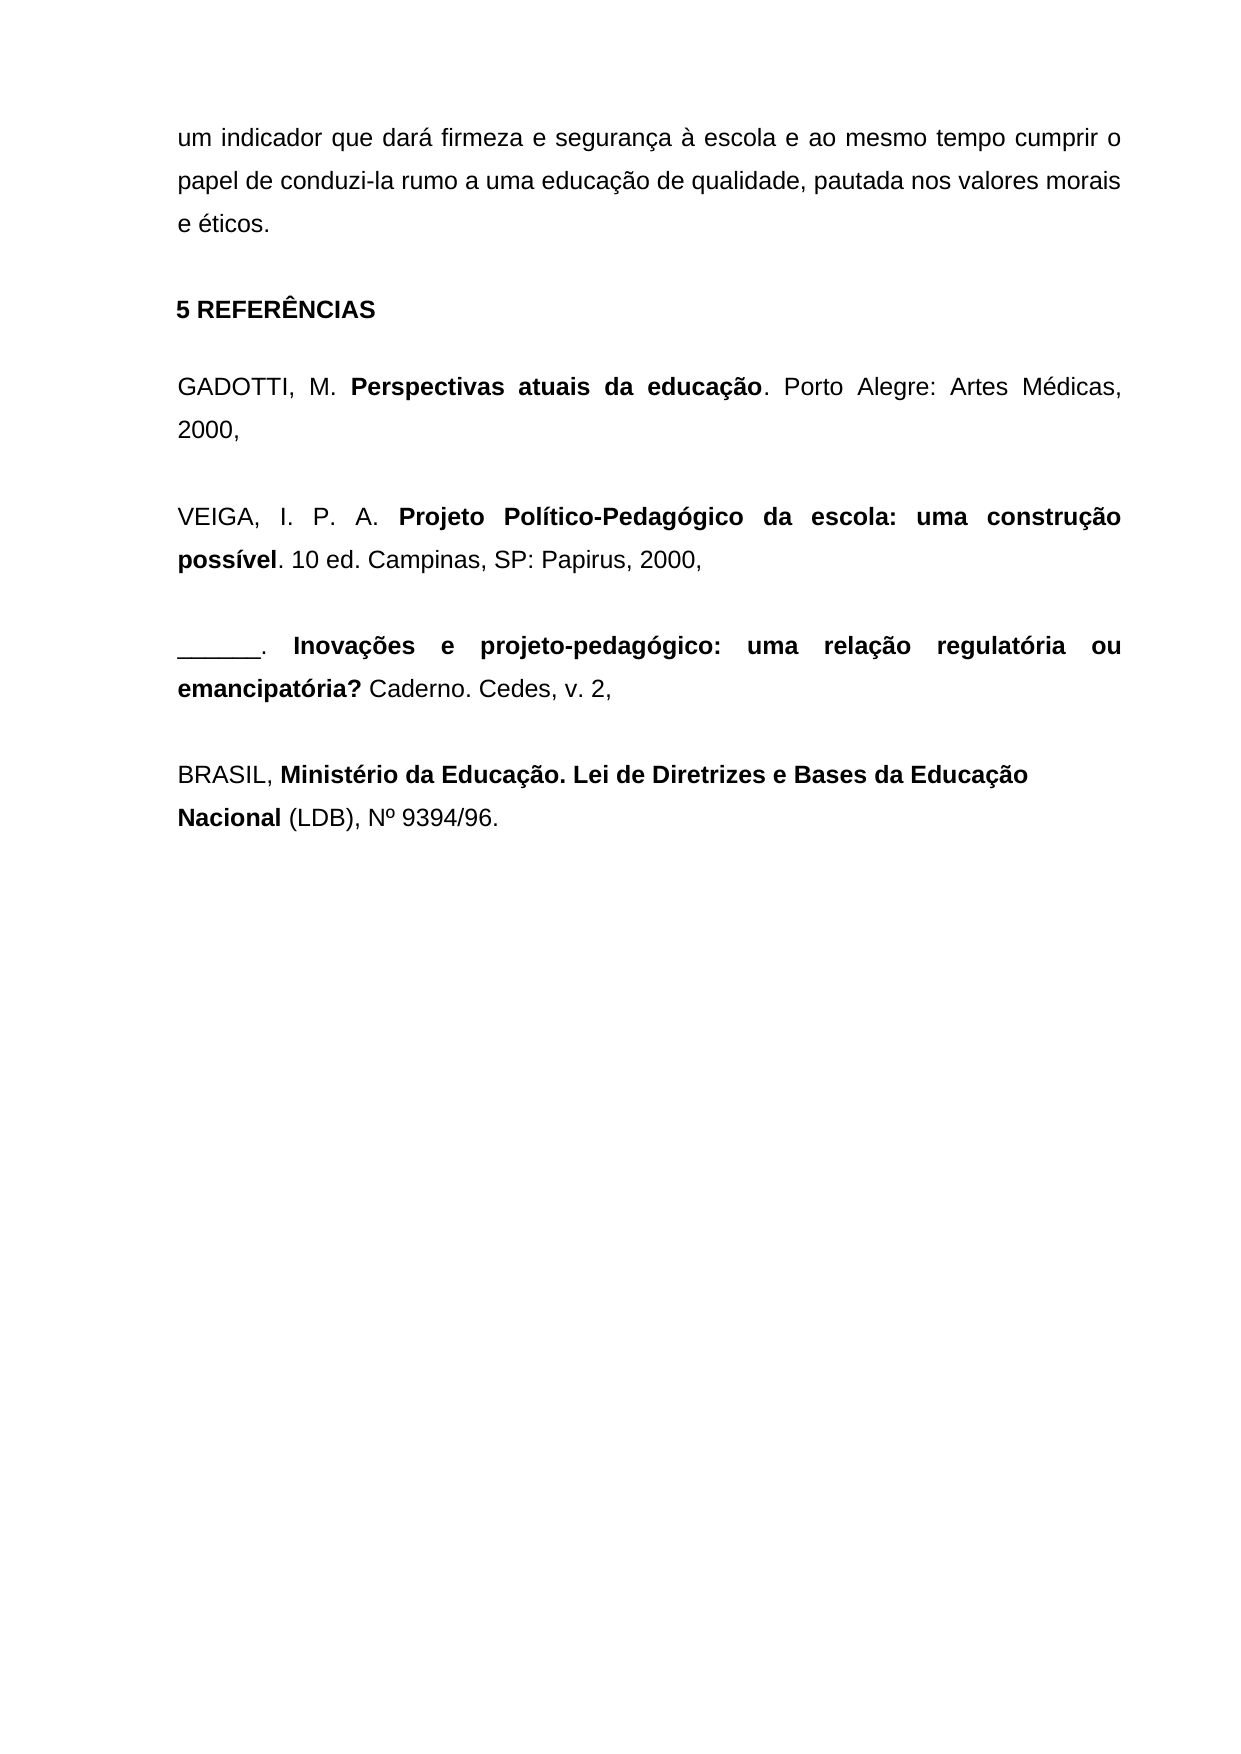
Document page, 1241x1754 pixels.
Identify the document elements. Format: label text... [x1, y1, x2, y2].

text VEIGA, I. P. A. Projeto Político-Pedagógico da escola: uma construção possível. 10 ed. Campinas, SP: Papirus, 2000, [177, 501, 1123, 573]
subtitle 5 REFERÊNCIAS [176, 295, 1116, 324]
text GADOTTI, M. Perspectivas atuais da educação. Porto Alegre: Artes Médicas, 2000, [177, 372, 1123, 444]
text ______. Inovações e projeto-pedagógico: uma relação regulatória ou emancipatória? Caderno. Cedes, v. 2, [177, 631, 1123, 703]
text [177, 123, 1123, 238]
text BRASIL, Ministério da Educação. Lei de Diretrizes e Bases da Educação Nacional (LDB), Nº 9394/96. [177, 760, 1123, 918]
